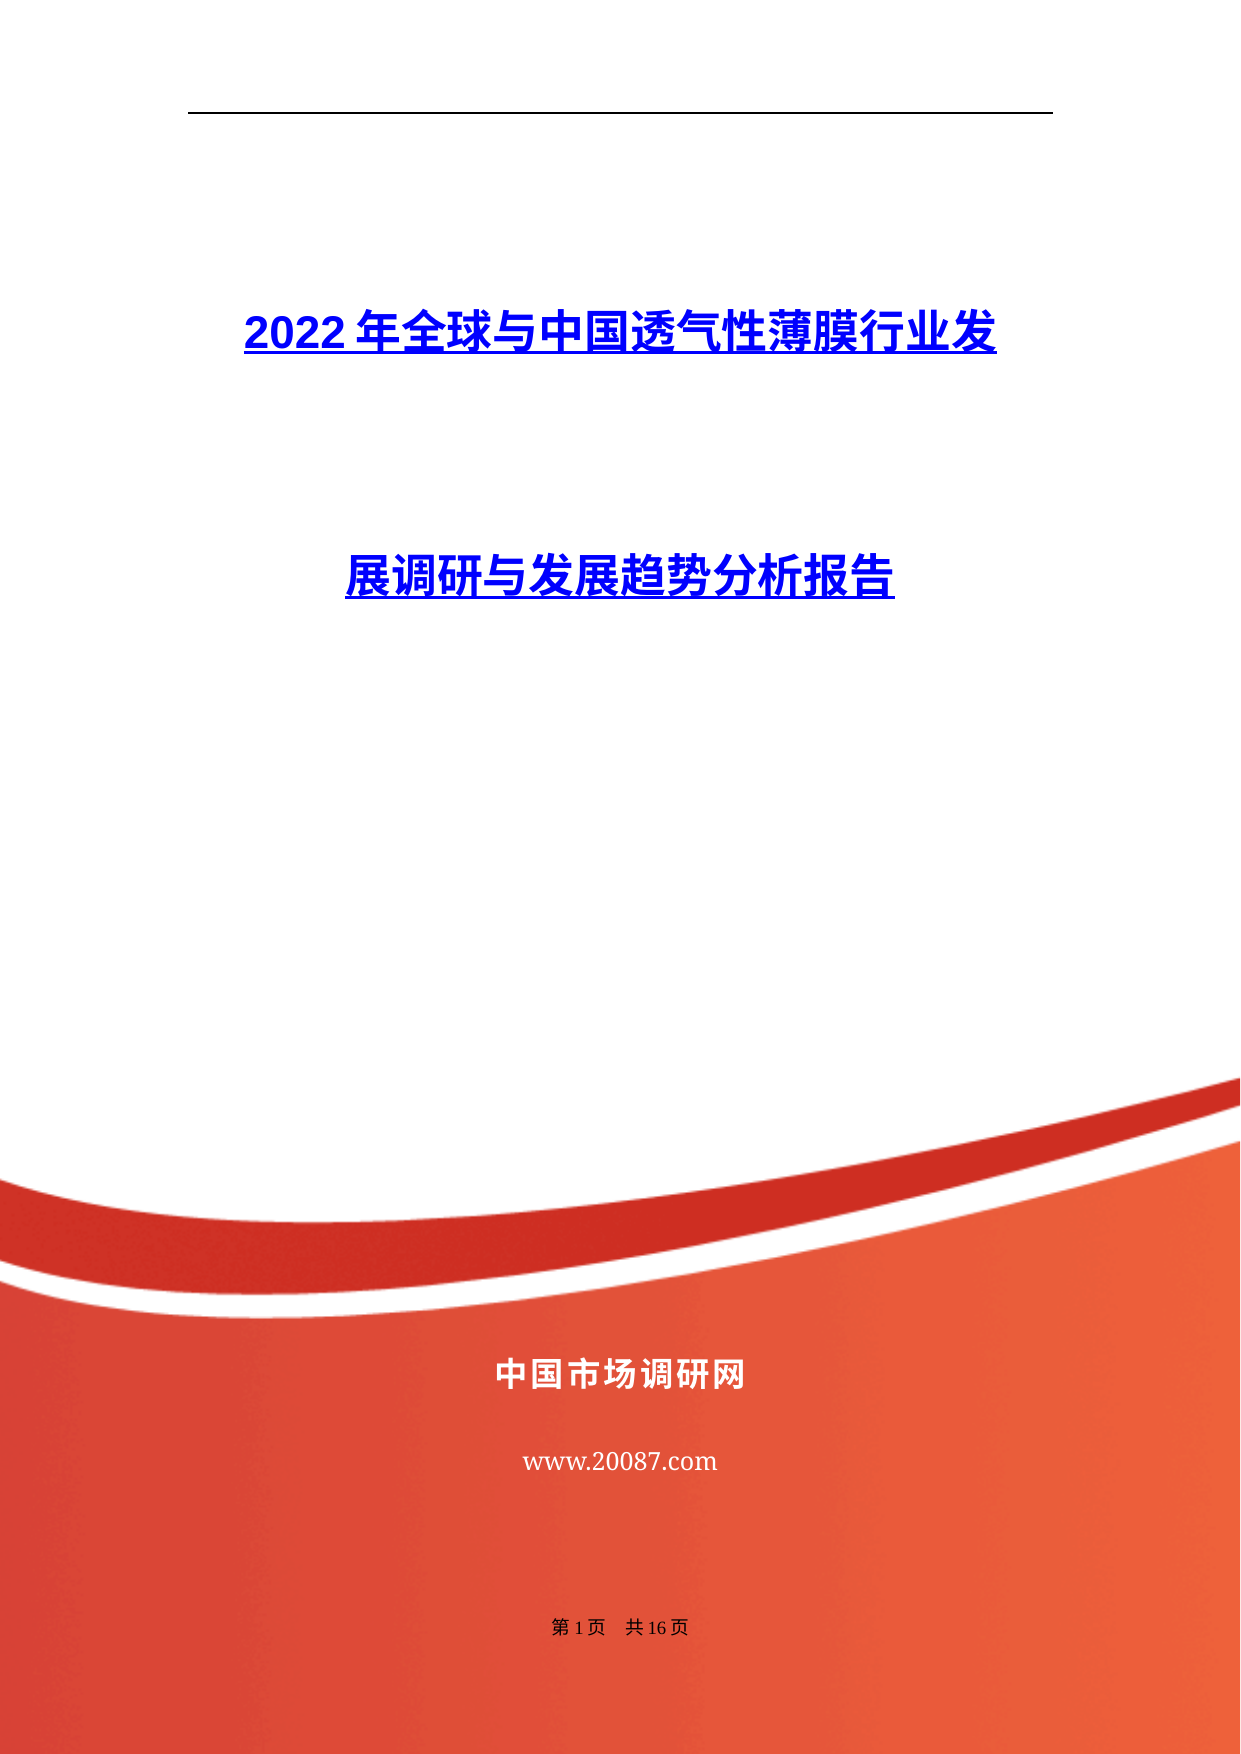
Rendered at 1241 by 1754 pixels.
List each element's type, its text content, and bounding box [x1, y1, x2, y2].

picture [0, 1006, 1241, 1754]
text www.20087.com [187, 1428, 1053, 1493]
table_header 2022年全球与中国透气性薄膜行业发展调研与发展趋势分析报告 [188, 207, 1053, 773]
subtitle 中国市场调研网 [187, 1339, 1053, 1404]
